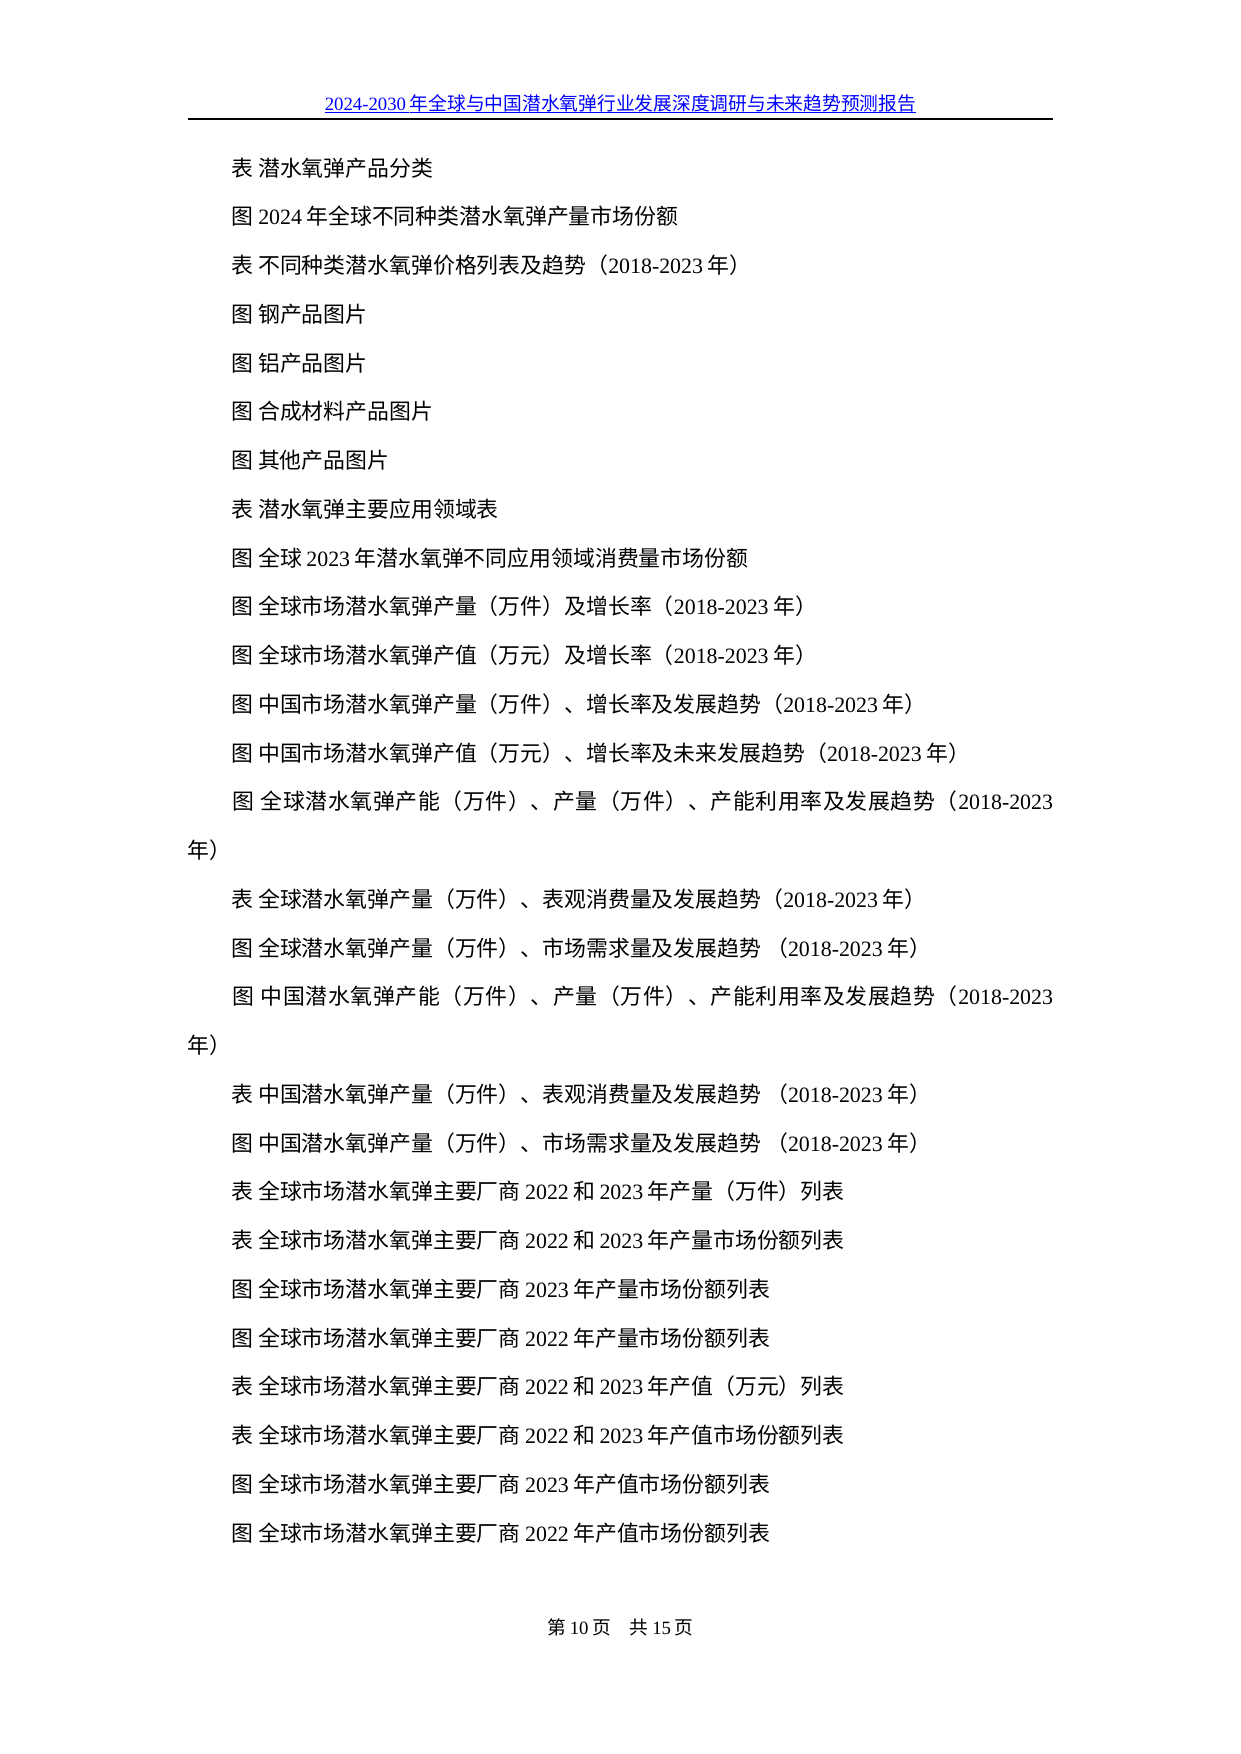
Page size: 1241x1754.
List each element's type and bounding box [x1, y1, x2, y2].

text [187, 150, 1053, 1548]
